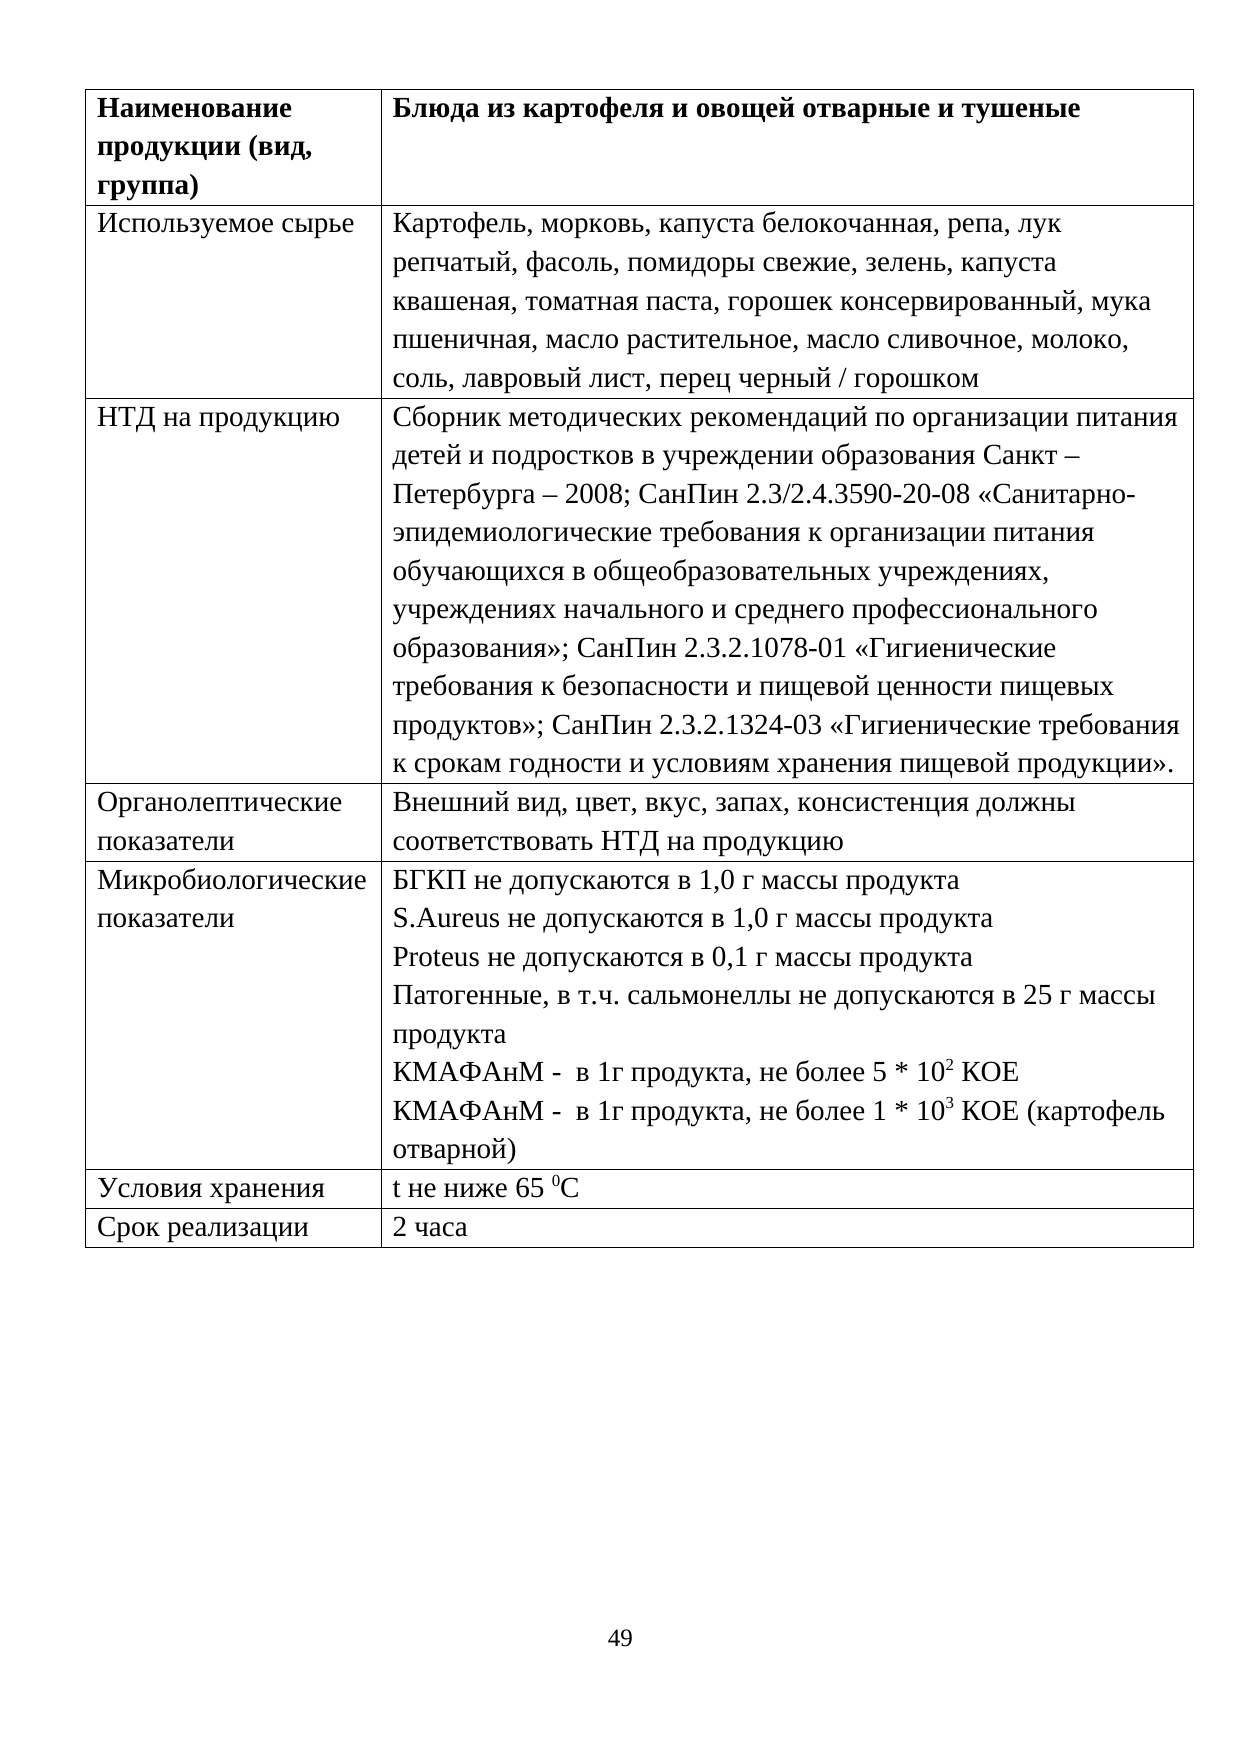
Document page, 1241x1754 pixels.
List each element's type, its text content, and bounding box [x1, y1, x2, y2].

table_cell 2 часа [382, 1209, 1193, 1247]
table_cell Внешний вид, цвет, вкус, запах, консистенция должны соответствовать НТД на продукцию [382, 784, 1193, 861]
table_cell Картофель, морковь, капуста белокочанная, репа, лук репчатый, фасоль, помидоры свежие, зелень, капуста квашеная, томатная паста, горошек консервированный, мука пшеничная, масло растительное, масло сливочное, молоко, соль, лавровый лист, перец черный / горошком [382, 206, 1193, 398]
table_cell Микробиологические показатели [86, 862, 381, 1169]
table_cell t не ниже 65 0С [382, 1170, 1193, 1208]
table_cell НТД на продукцию [86, 399, 381, 783]
table_cell Органолептические показатели [86, 784, 381, 861]
table_cell БГКП не допускаются в 1,0 г массы продукта S.Aureus не допускаются в 1,0 г массы продукта Proteus не допускаются в 0,1 г массы продукта Патогенные, в т.ч. сальмонеллы не допускаются в 25 г массы продукта КМАФАнМ - в 1г продукта, не более 5 * 102 КОЕ КМАФАнМ - в 1г продукта, не более 1 * 103 КОЕ (картофель отварной) [382, 862, 1193, 1169]
table_header Наименование продукции (вид, группа) [86, 90, 381, 204]
table_cell Срок реализации [86, 1209, 381, 1247]
table_cell Сборник методических рекомендаций по организации питания детей и подростков в учреждении образования Санкт – Петербурга – 2008; СанПин 2.3/2.4.3590-20-08 «Санитарно-эпидемиологические требования к организации питания обучающихся в общеобразовательных учреждениях, учреждениях начального и среднего профессионального образования»; СанПин 2.3.2.1078-01 «Гигиенические требования к безопасности и пищевой ценности пищевых продуктов»; СанПин 2.3.2.1324-03 «Гигиенические требования к срокам годности и условиям хранения пищевой продукции». [382, 399, 1193, 783]
table_cell Используемое сырье [86, 206, 381, 398]
table_header Блюда из картофеля и овощей отварные и тушеные [382, 90, 1193, 204]
table_cell Условия хранения [86, 1170, 381, 1208]
